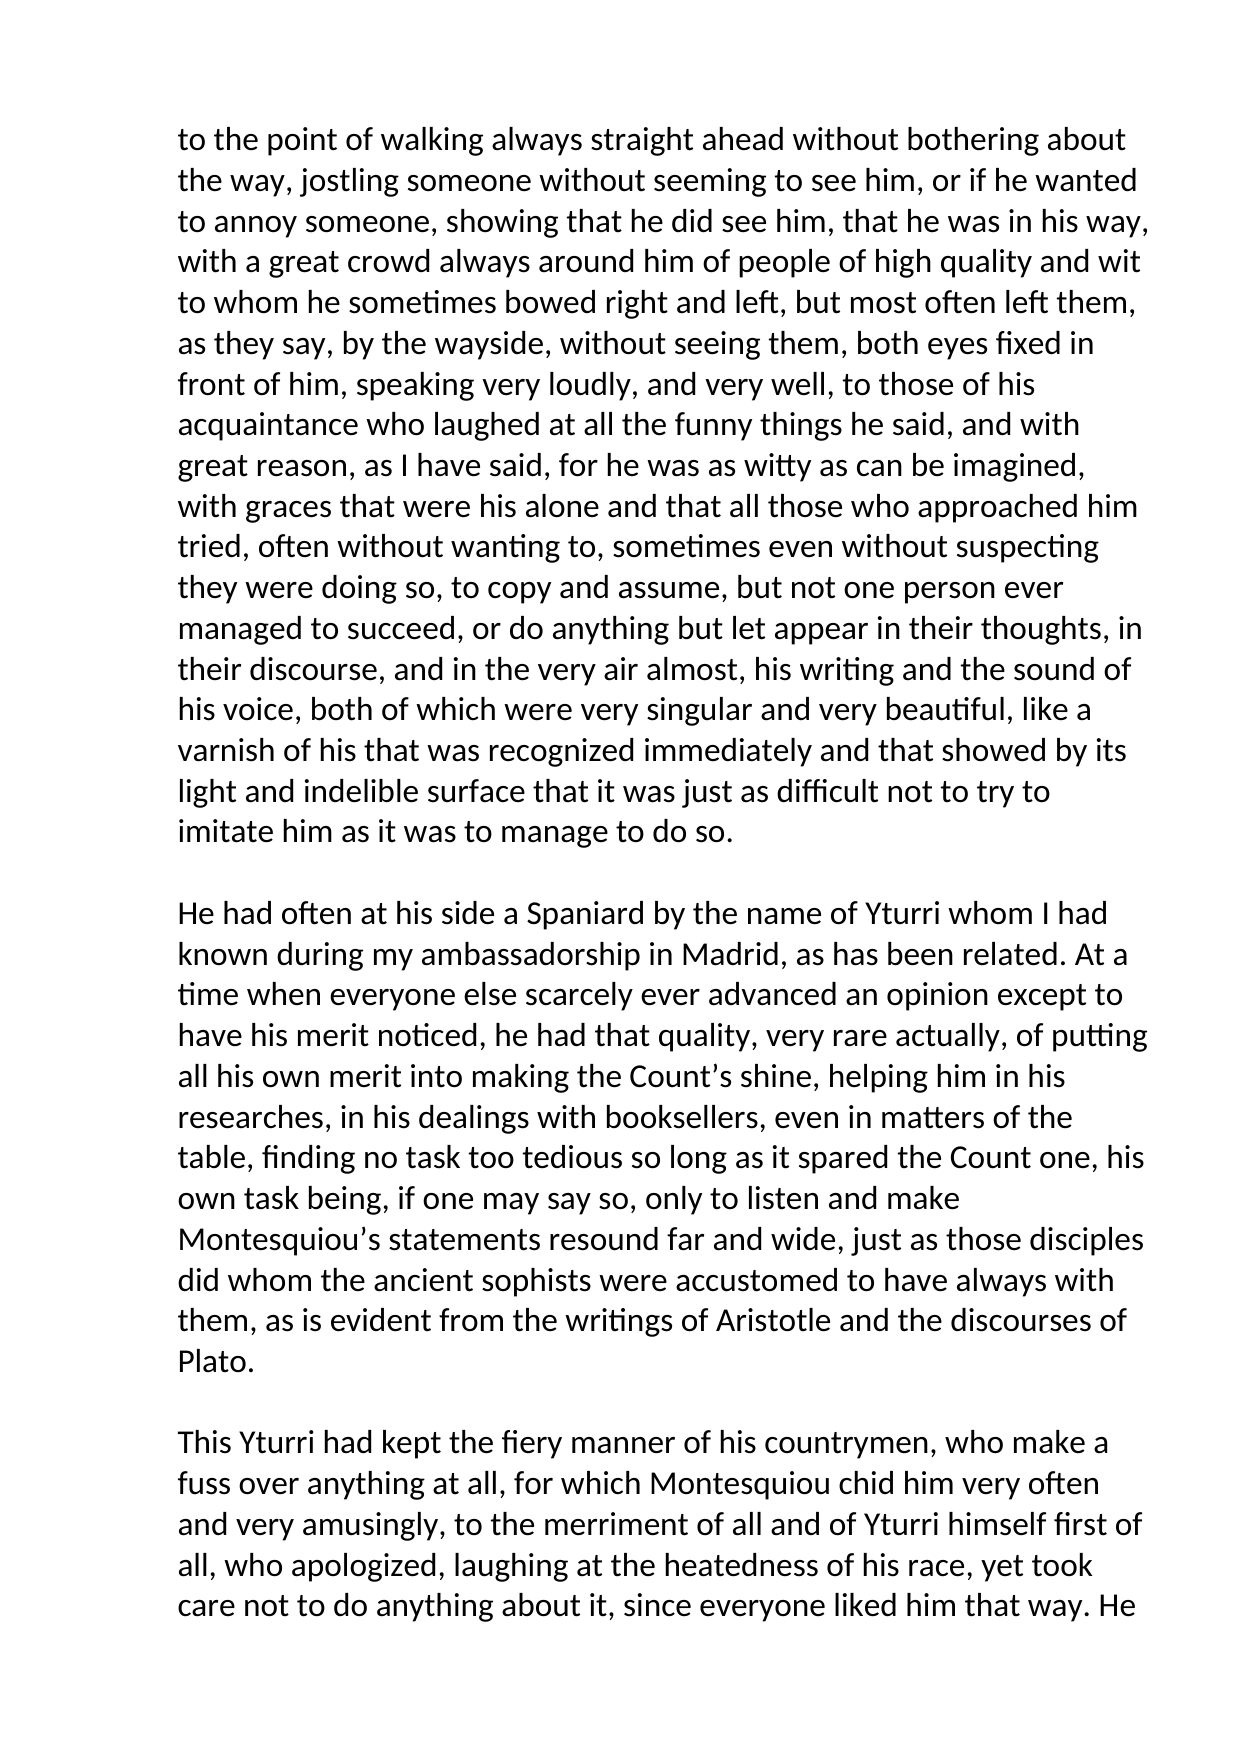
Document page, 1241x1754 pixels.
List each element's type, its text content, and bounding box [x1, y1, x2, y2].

text He had often at his side a Spaniard by the name of Yturri whom I had known during my ambassadorship in Madrid, as has been related. At a time when everyone else scarcely ever advanced an opinion except to have his merit noticed, he had that quality, very rare actually, of putting all his own merit into making the Count’s shine, helping him in his researches, in his dealings with booksellers, even in matters of the table, finding no task too tedious so long as it spared the Count one, his own task being, if one may say so, only to listen and make Montesquiou’s statements resound far and wide, just as those disciples did whom the ancient sophists were accustomed to have always with them, as is evident from the writings of Aristotle and the discourses of Plato. [177, 892, 1152, 1381]
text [177, 118, 1152, 851]
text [177, 1421, 1152, 1625]
